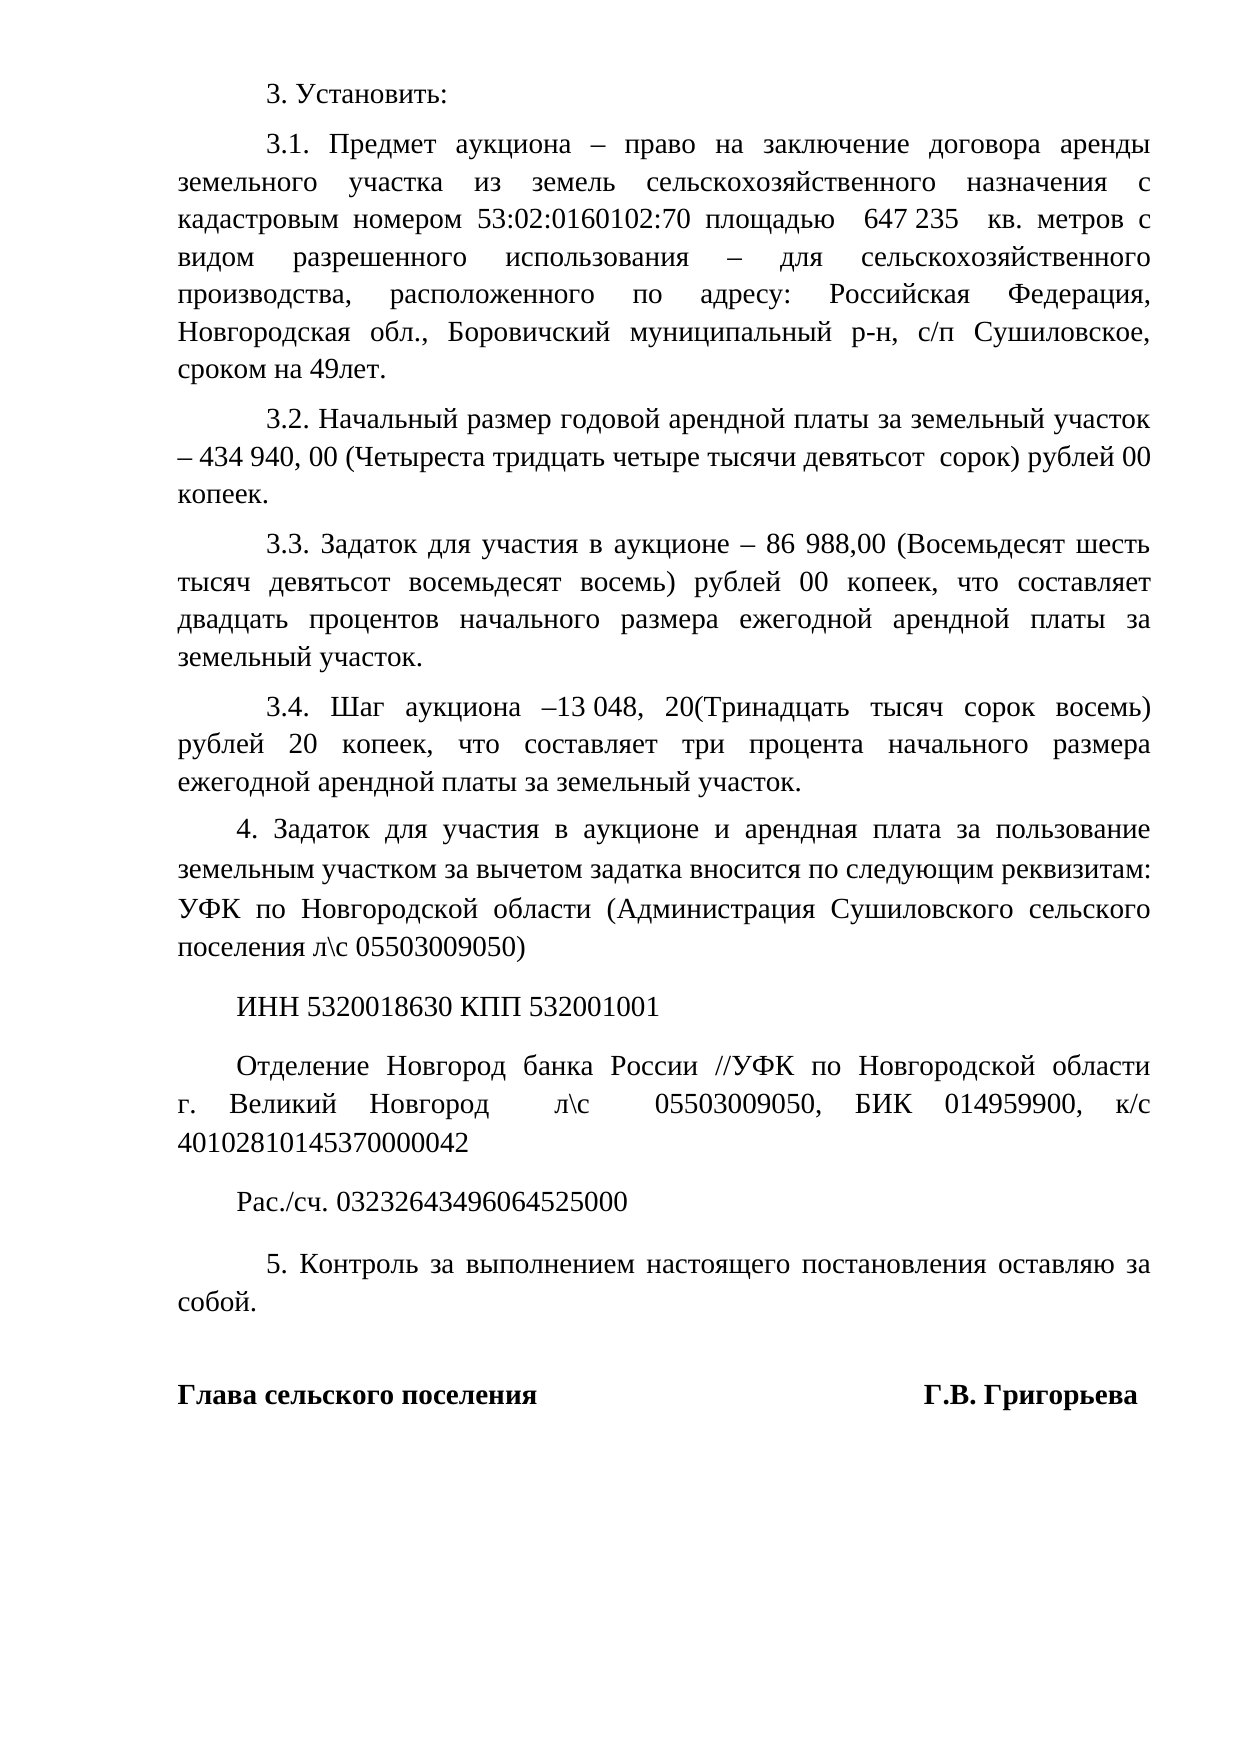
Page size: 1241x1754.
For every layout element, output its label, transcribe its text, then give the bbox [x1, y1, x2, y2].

text 4. Задаток для участия в аукционе и арендная плата за пользование земельным участком за вычетом задатка вносится по следующим реквизитам: УФК по Новгородской области (Администрация Сушиловского сельского поселения л\с 05503009050) [177, 811, 1152, 963]
text ИНН 5320018630 КПП 532001001 [177, 989, 1152, 1022]
text 3.1. Предмет аукциона – право на заключение договора аренды земельного участка из земель сельскохозяйственного назначения с кадастровым номером 53:02:0160102:70 площадью 647 235 кв. метров с видом разрешенного использования – для сельскохозяйственного производства, расположенного по адресу: Российская Федерация, Новгородская обл., Боровичский муниципальный р-н, с/п Сушиловское, сроком на 49лет. [177, 124, 1152, 386]
text 3.3. Задаток для участия в аукционе – 86 988,00 (Восемьдесят шесть тысяч девятьсот восемьдесят восемь) рублей 00 копеек, что составляет двадцать процентов начального размера ежегодной арендной платы за земельный участок. [177, 524, 1152, 674]
text Отделение Новгород банка России //УФК по Новгородской области г. Великий Новгород л\с 05503009050, БИК 014959900, к/с 40102810145370000042 [177, 1048, 1152, 1159]
text Рас./сч. 03232643496064525000 [177, 1184, 1152, 1218]
text 3. Установить: [177, 74, 1152, 111]
text 3.2. Начальный размер годовой арендной платы за земельный участок – 434 940, 00 (Четыреста тридцать четыре тысячи девятьсот сорок) рублей 00 копеек. [177, 399, 1152, 511]
text Глава сельского поселения Г.В. Григорьева [177, 1377, 1152, 1411]
text 3.4. Шаг аукциона –13 048, 20(Тринадцать тысяч сорок восемь) рублей 20 копеек, что составляет три процента начального размера ежегодной арендной платы за земельный участок. [177, 686, 1152, 799]
text 5. Контроль за выполнением настоящего постановления оставляю за собой. [177, 1244, 1152, 1319]
